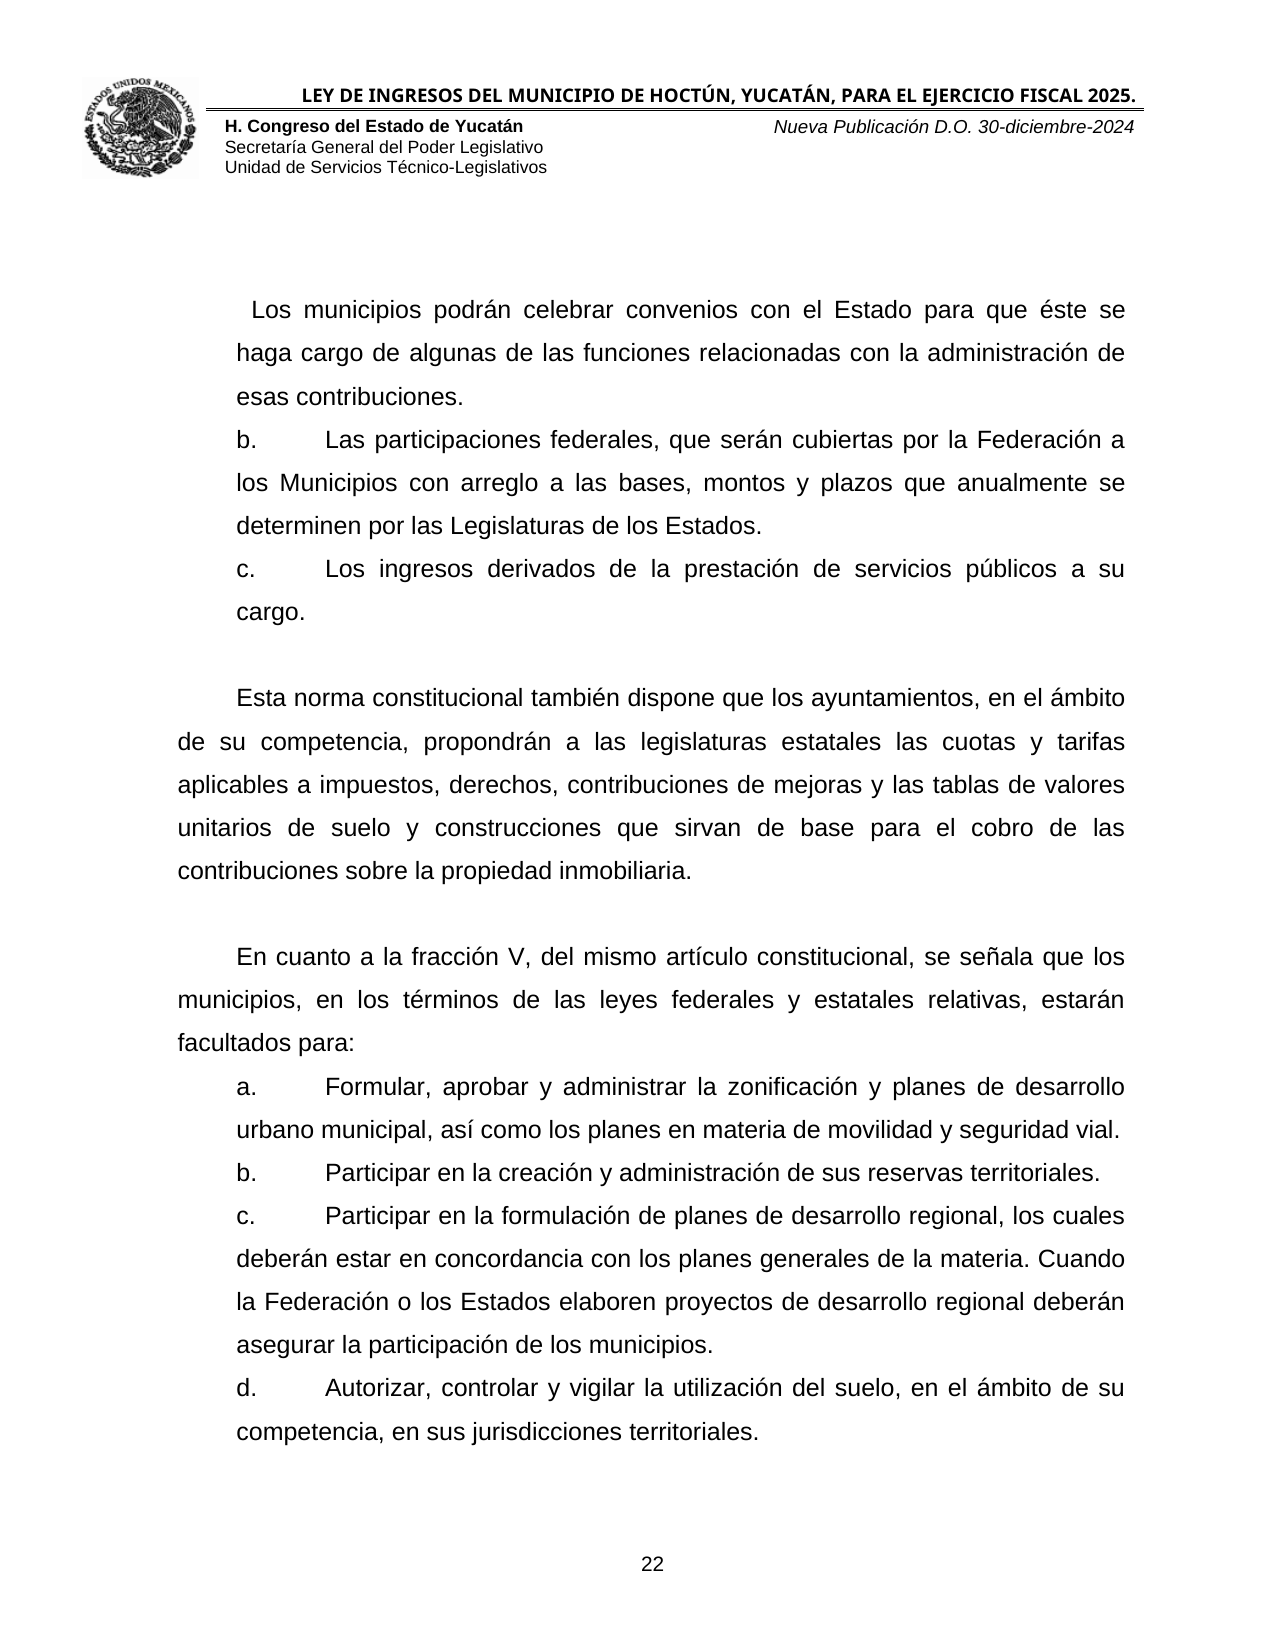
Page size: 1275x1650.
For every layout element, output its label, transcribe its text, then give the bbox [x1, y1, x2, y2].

text b. Las participaciones federales, que serán cubiertas por la Federación a los Municipios con arreglo a las bases, montos y plazos que anualmente se determinen por las Legislaturas de los Estados. [236, 425, 1127, 540]
text c. Participar en la formulación de planes de desarrollo regional, los cuales deberán estar en concordancia con los planes generales de la materia. Cuando la Federación o los Estados elaboren proyectos de desarrollo regional deberán asegurar la participación de los municipios. [236, 1201, 1127, 1359]
text En cuanto a la fracción V, del mismo artículo constitucional, se señala que los municipios, en los términos de las leyes federales y estatales relativas, estarán facultados para: [177, 942, 1127, 1057]
text a. Formular, aprobar y administrar la zonificación y planes de desarrollo urbano municipal, así como los planes en materia de movilidad y seguridad vial. [236, 1072, 1127, 1143]
text b. Participar en la creación y administración de sus reservas territoriales. [236, 1158, 1127, 1187]
text Esta norma constitucional también dispone que los ayuntamientos, en el ámbito de su competencia, propondrán a las legislaturas estatales las cuotas y tarifas aplicables a impuestos, derechos, contribuciones de mejoras y las tablas de valores unitarios de suelo y construcciones que sirvan de base para el cobro de las contribuciones sobre la propiedad inmobiliaria. [177, 683, 1127, 885]
text c. Los ingresos derivados de la prestación de servicios públicos a su cargo. [236, 554, 1127, 626]
text Los municipios podrán celebrar convenios con el Estado para que éste se haga cargo de algunas de las funciones relacionadas con la administración de esas contribuciones. [236, 295, 1127, 410]
text d. Autorizar, controlar y vigilar la utilización del suelo, en el ámbito de su competencia, en sus jurisdicciones territoriales. [236, 1373, 1127, 1445]
